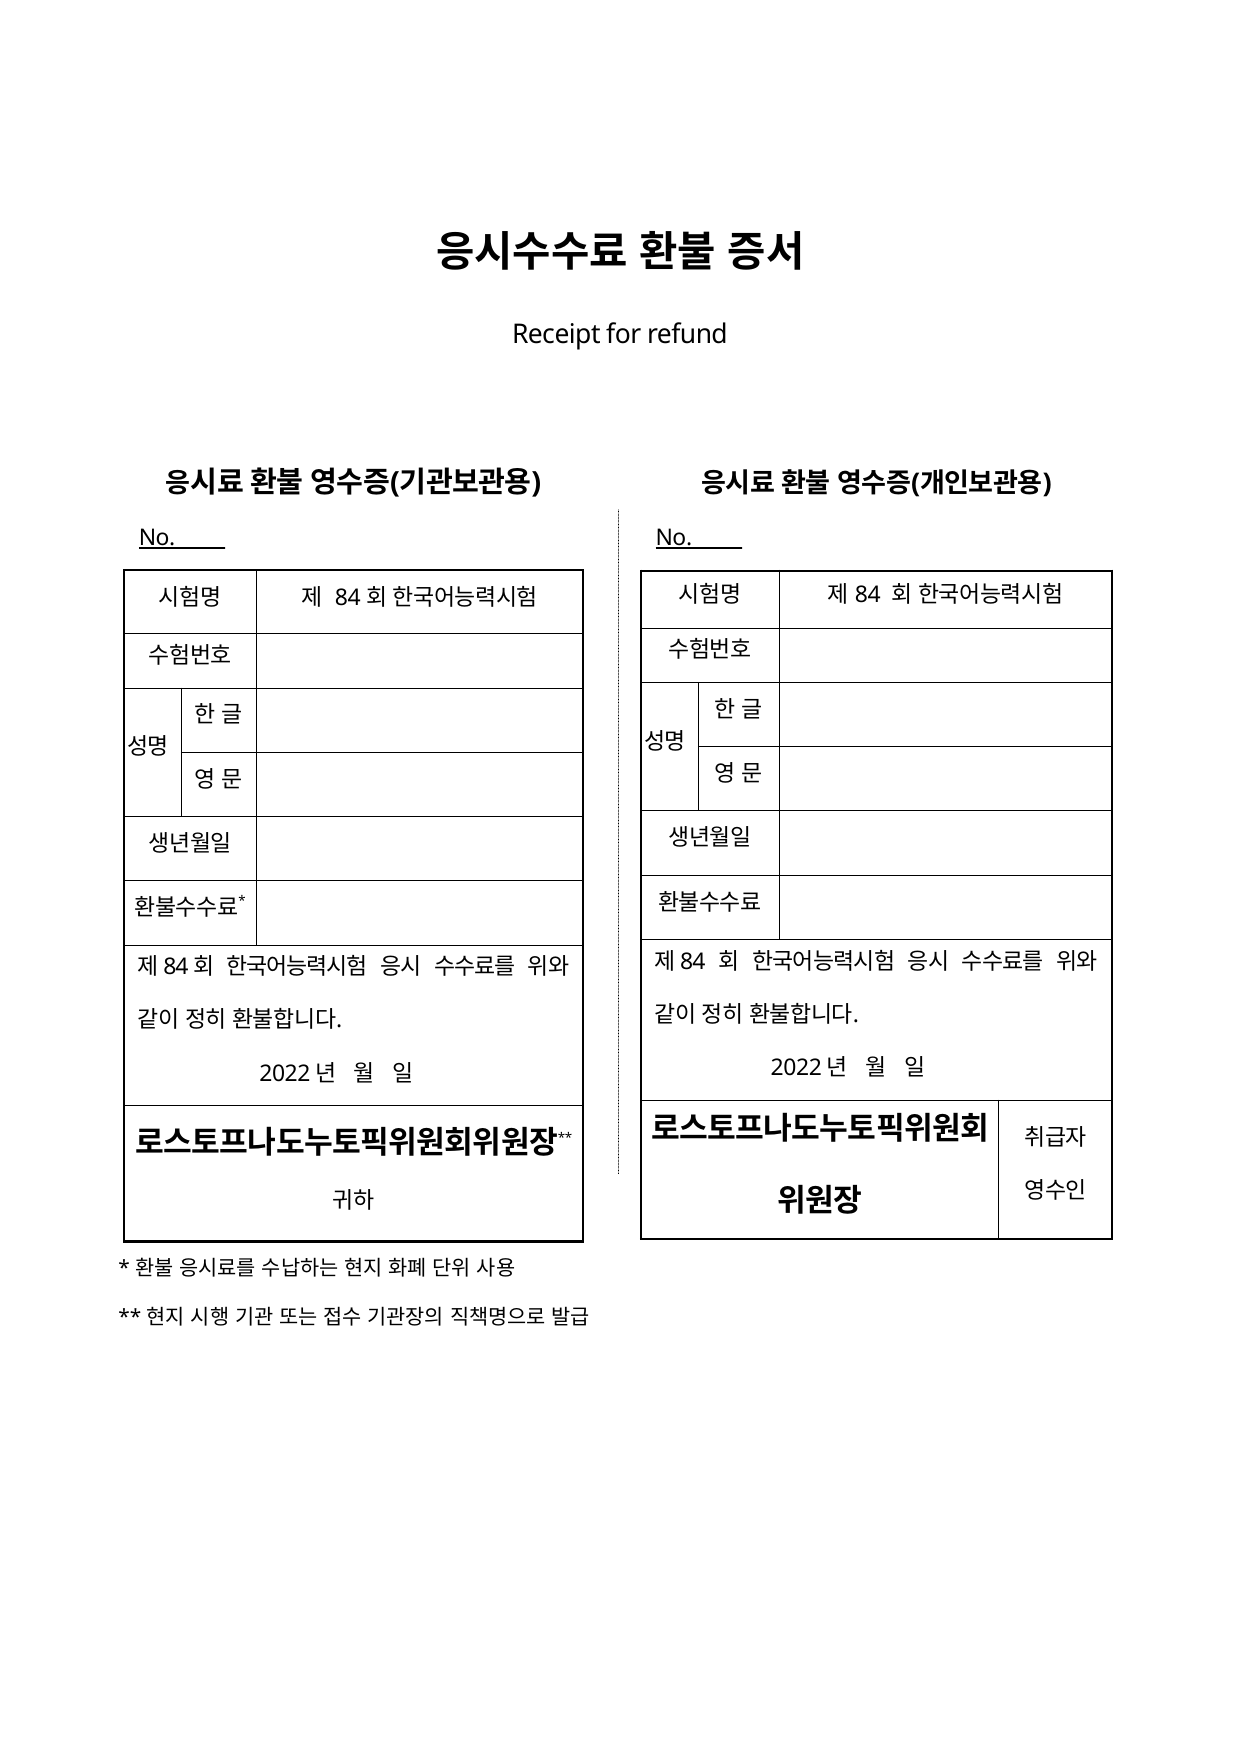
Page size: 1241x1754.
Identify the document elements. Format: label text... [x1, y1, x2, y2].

table_header [594, 446, 635, 1252]
table_header [635, 446, 1123, 1252]
text 응시수수료 환불 증서 [118, 218, 1122, 279]
table_header [118, 446, 594, 1252]
text Receipt for refund [118, 315, 1122, 352]
text * 환불 응시료를 수납하는 현지 화폐 단위 사용 ** 현지 시행 기관 또는 접수 기관장의 직책명으로 발급 [118, 1252, 1122, 1330]
